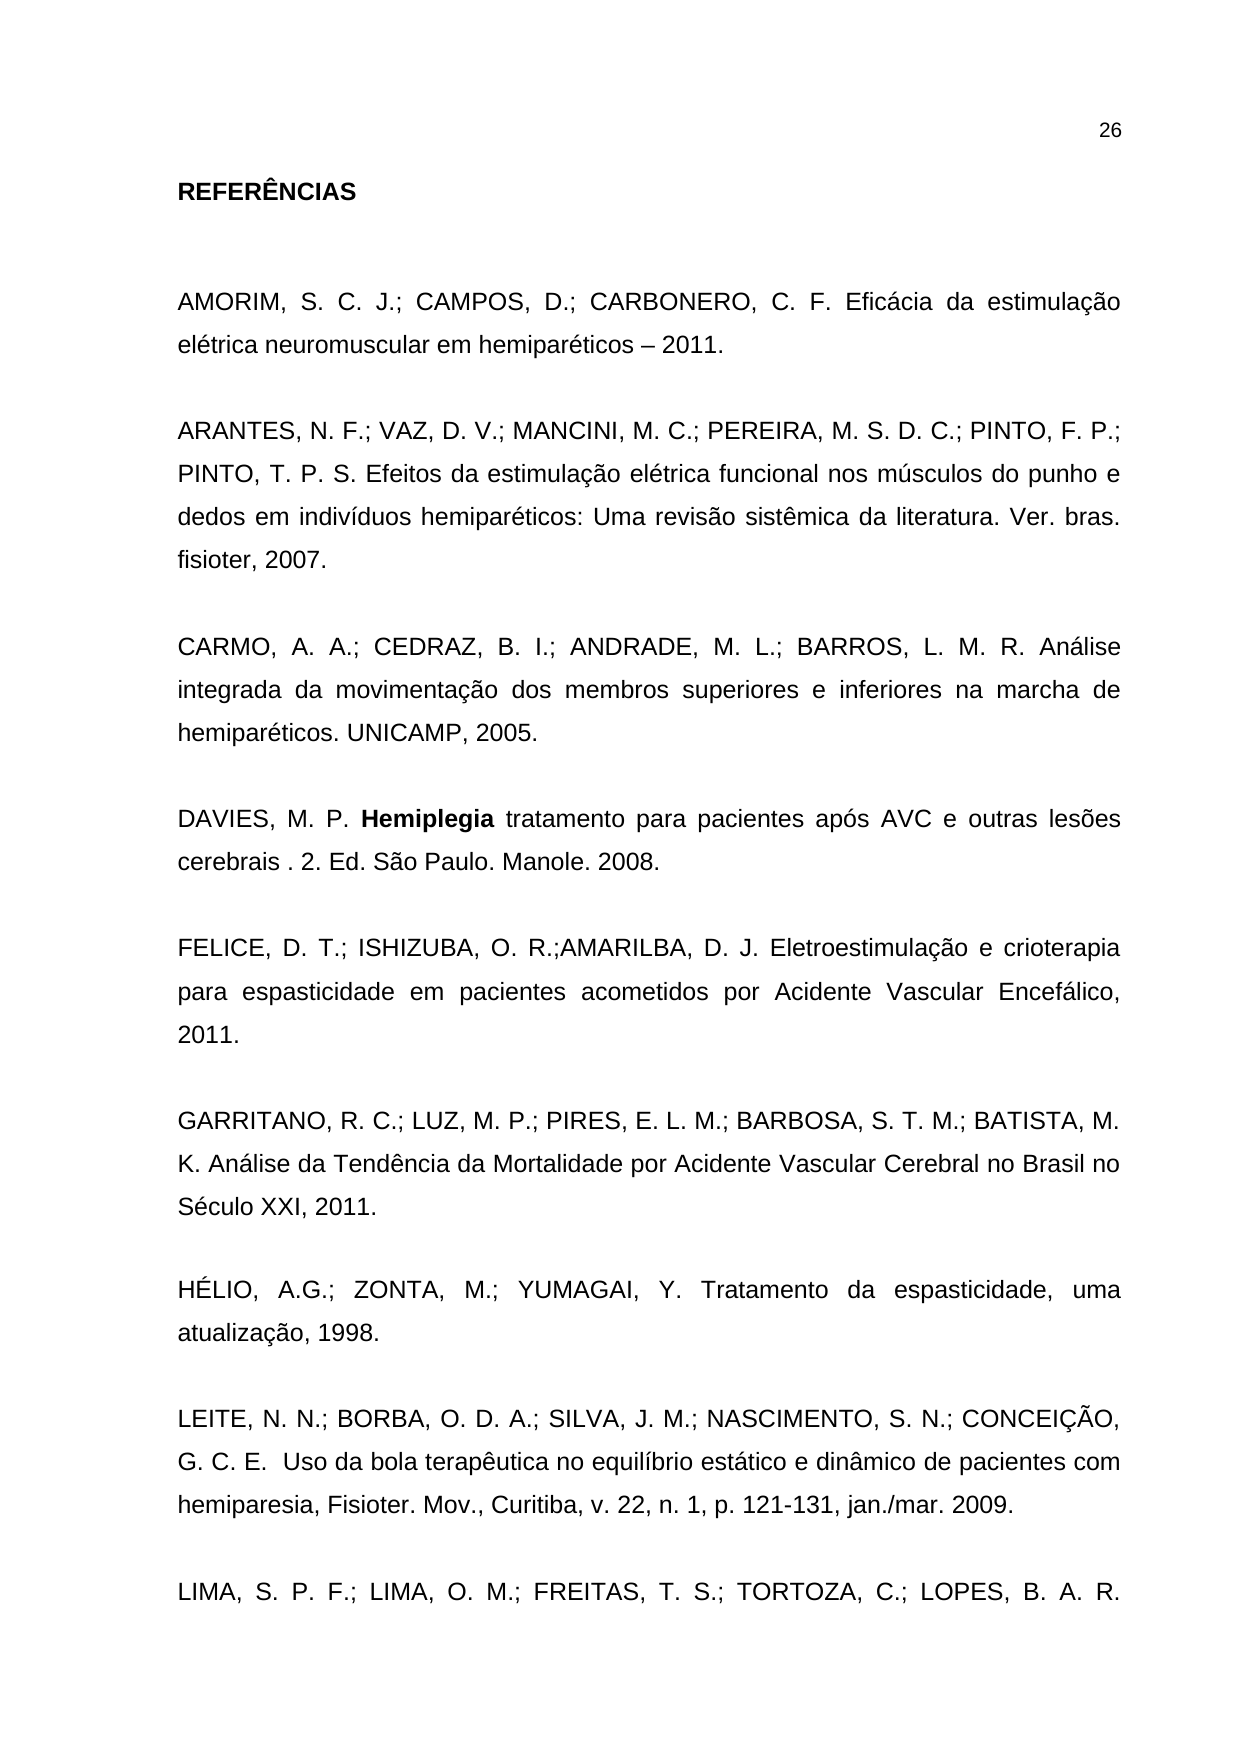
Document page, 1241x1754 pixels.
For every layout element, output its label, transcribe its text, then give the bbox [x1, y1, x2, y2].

text HÉLIO, A.G.; ZONTA, M.; YUMAGAI, Y. Tratamento da espasticidade, uma atualização, 1998. [177, 1275, 1122, 1347]
text LEITE, N. N.; BORBA, O. D. A.; SILVA, J. M.; NASCIMENTO, S. N.; CONCEIÇÃO, G. C. E. Uso da bola terapêutica no equilíbrio estático e dinâmico de pacientes com hemiparesia, Fisioter. Mov., Curitiba, v. 22, n. 1, p. 121-131, jan./mar. 2009. [177, 1404, 1122, 1519]
text ARANTES, N. F.; VAZ, D. V.; MANCINI, M. C.; PEREIRA, M. S. D. C.; PINTO, F. P.; PINTO, T. P. S. Efeitos da estimulação elétrica funcional nos músculos do punho e dedos em indivíduos hemiparéticos: Uma revisão sistêmica da literatura. Ver. bras. fisioter, 2007. [177, 416, 1122, 574]
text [177, 1577, 1122, 1605]
text FELICE, D. T.; ISHIZUBA, O. R.;AMARILBA, D. J. Eletroestimulação e crioterapia para espasticidade em pacientes acometidos por Acidente Vascular Encefálico, 2011. [177, 933, 1122, 1048]
text DAVIES, M. P. Hemiplegia tratamento para pacientes após AVC e outras lesões cerebrais . 2. Ed. São Paulo. Manole. 2008. [177, 804, 1122, 876]
subtitle REFERÊNCIAS [177, 177, 1122, 206]
text GARRITANO, R. C.; LUZ, M. P.; PIRES, E. L. M.; BARBOSA, S. T. M.; BATISTA, M. K. Análise da Tendência da Mortalidade por Acidente Vascular Cerebral no Brasil no Século XXI, 2011. [177, 1106, 1122, 1221]
text AMORIM, S. C. J.; CAMPOS, D.; CARBONERO, C. F. Eficácia da estimulação elétrica neuromuscular em hemiparéticos – 2011. [177, 287, 1122, 358]
text CARMO, A. A.; CEDRAZ, B. I.; ANDRADE, M. L.; BARROS, L. M. R. Análise integrada da movimentação dos membros superiores e inferiores na marcha de hemiparéticos. UNICAMP, 2005. [177, 632, 1122, 747]
